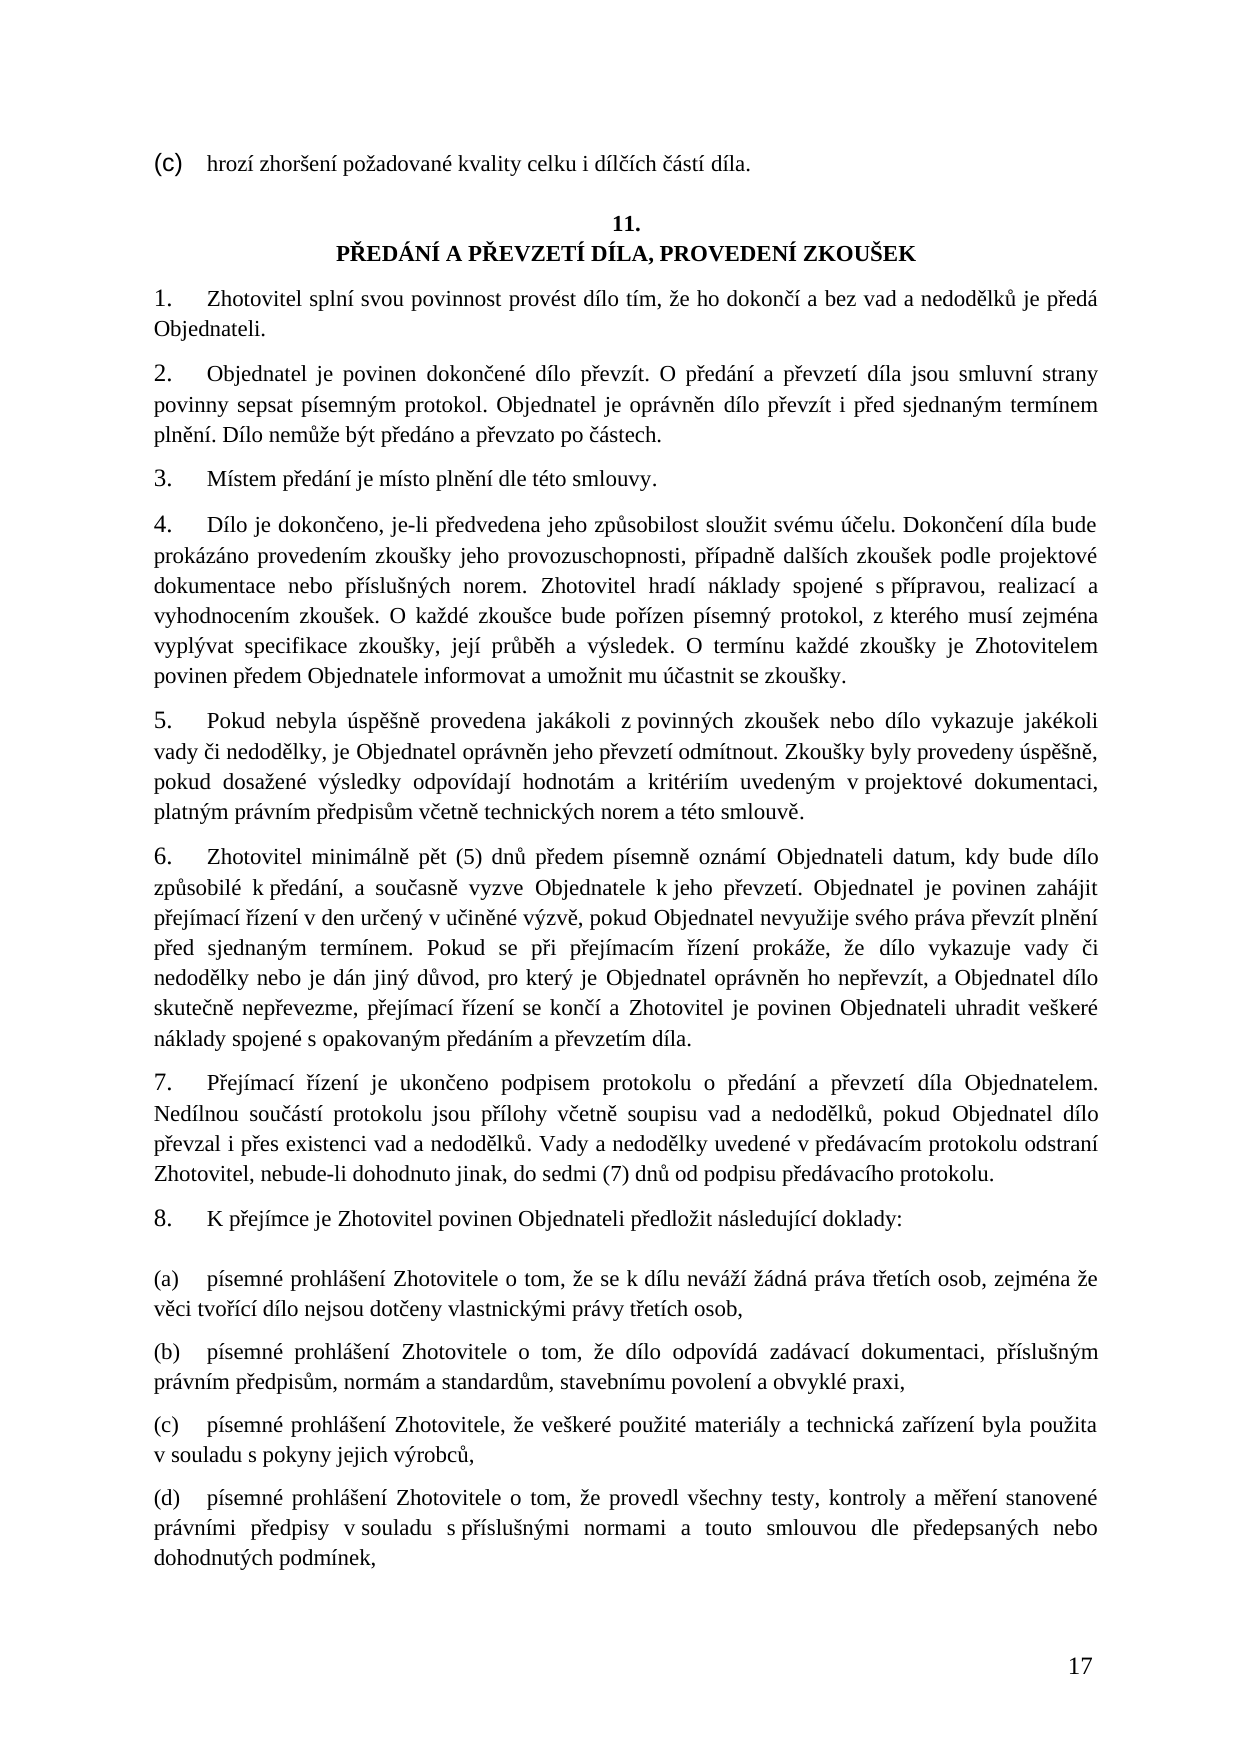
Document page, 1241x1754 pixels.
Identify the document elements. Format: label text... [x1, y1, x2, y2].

list Objednatel je povinen dokončené dílo převzít. O předání a převzetí díla jsou smluvní strany povinny sepsat písemným protokol. Objednatel je oprávněn dílo převzít i před sjednaným termínem plnění. Dílo nemůže být předáno a převzato po částech. [153, 508, 1098, 598]
list Zhotovitel minimálně pět (5) dnů předem písemně oznámí Objednateli datum, kdy bude dílo způsobilé k předání, a současně vyzve Objednatele k jeho převzetí. Objednatel je povinen zahájit přejímací řízení v den určený v učiněné výzvě, pokud Objednatel nevyužije svého práva převzít plnění před sjednaným termínem. Pokud se při přejímacím řízení prokáže, že dílo vykazuje vady či nedodělky nebo je dán jiný důvod, pro který je Objednatel oprávněn ho nepřevzít, a Objednatel dílo skutečně nepřevezme, přejímací řízení se končí a Zhotovitel je povinen Objednateli uhradit veškeré náklady spojené s opakovaným předáním a převzetím díla. [153, 991, 1098, 1201]
list písemné prohlášení Zhotovitele o tom, že dílo odpovídá zadávací dokumentaci, příslušným právním předpisům, normám a standardům, stavebnímu povolení a obvyklé praxi, [153, 1488, 1098, 1545]
list 11. [153, 360, 1098, 387]
list Přejímací řízení je ukončeno podpisem protokolu o předání a převzetí díla Objednatelem. Nedílnou součástí protokolu jsou přílohy včetně soupisu vad a nedodělků, pokud Objednatel dílo převzal i přes existenci vad a nedodělků. Vady a nedodělky uvedené v předávacím protokolu odstraní Zhotovitel, nebude-li dohodnuto jinak, do sedmi (7) dnů od podpisu předávacího protokolu. [153, 1218, 1098, 1337]
list PŘEDÁNÍ A PŘEVZETÍ DÍLA, PROVEDENÍ ZKOUŠEK [153, 390, 1098, 417]
list Dílo je dokončeno, je-li předvedena jeho způsobilost sloužit svému účelu. Dokončení díla bude prokázáno provedením zkoušky jeho provozuschopnosti, případně dalších zkoušek podle projektové dokumentace nebo příslušných norem. Zhotovitel hradí náklady spojené s přípravou, realizací a vyhodnocením zkoušek. O každé zkoušce bude pořízen písemný protokol, z kterého musí zejména vyplývat specifikace zkoušky, její průběh a výsledek. O termínu každé zkoušky je Zhotovitelem povinen předem Objednatele informovat a umožnit mu účastnit se zkoušky. [153, 659, 1098, 839]
list Zhotovitel splní svou povinnost provést dílo tím, že ho dokončí a bez vad a nedodělků je předá Objednateli. [153, 433, 1098, 492]
list je ohroženo zdraví a bezpečnost zaměstnanců nebo jiných osob, [153, 252, 1098, 281]
list hrozí nebezpečí vzniku majetkové škody, [153, 207, 1098, 236]
list Místem předání je místo plnění dle této smlouvy. [153, 614, 1098, 643]
list písemné prohlášení Zhotovitele o tom, že se k dílu neváží žádná práva třetích osob, zejména že věci tvořící dílo nejsou dotčeny vlastnickými právy třetích osob, [153, 1416, 1098, 1472]
list hrozí zhoršení požadované kvality celku i dílčích částí díla. [153, 298, 1098, 327]
list K přejímce je Zhotovitel povinen Objednateli předložit následující doklady: [153, 1353, 1098, 1382]
list písemné prohlášení Zhotovitele, že veškeré použité materiály a technická zařízení byla použita v souladu s pokyny jejich výrobců, [153, 1561, 1098, 1588]
list Pokud nebyla úspěšně provedena jakákoli z povinných zkoušek nebo dílo vykazuje jakékoli vady či nedodělky, je Objednatel oprávněn jeho převzetí odmítnout. Zkoušky byly provedeny úspěšně, pokud dosažené výsledky odpovídají hodnotám a kritériím uvedeným v projektové dokumentaci, platným právním předpisům včetně technických norem a této smlouvě. [153, 856, 1098, 975]
